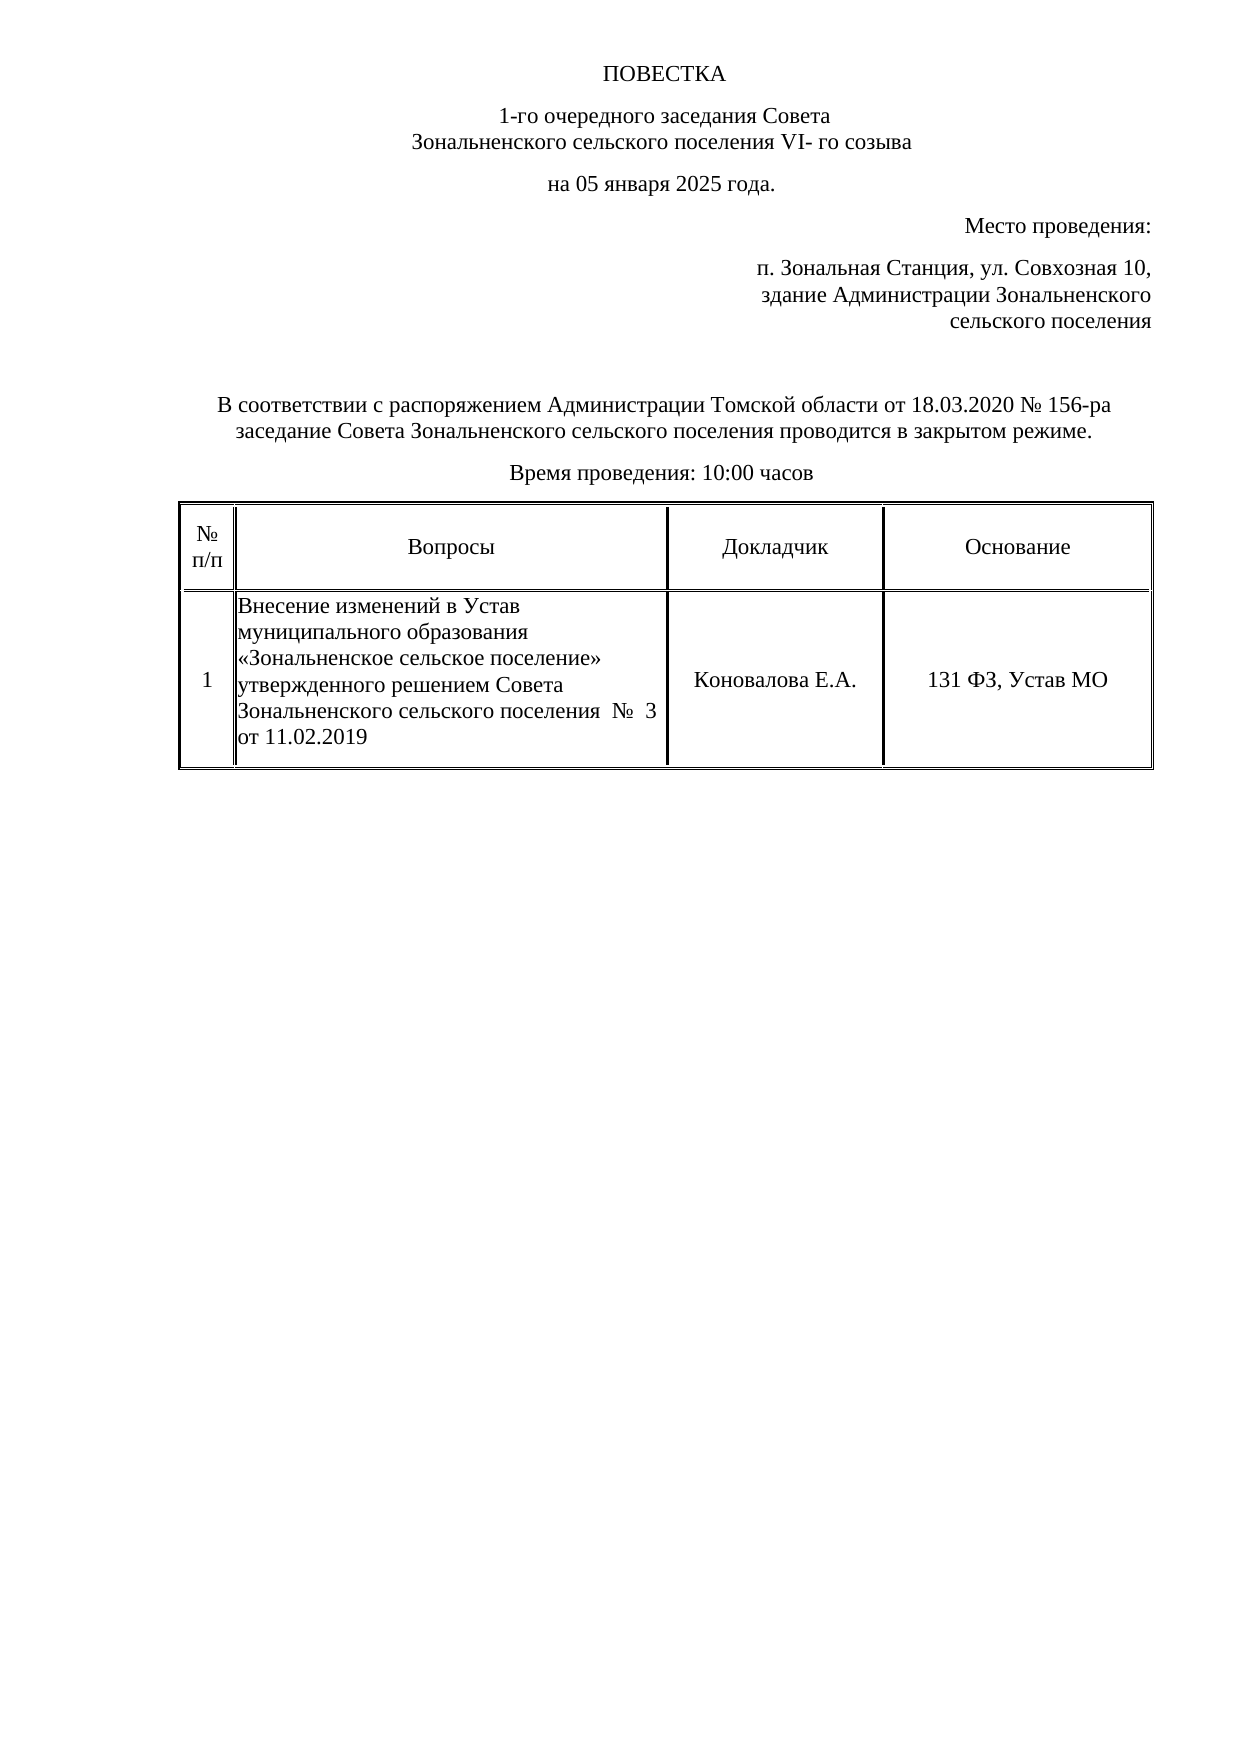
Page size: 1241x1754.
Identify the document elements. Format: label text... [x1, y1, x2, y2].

table_cell Коновалова Е.А. [667, 592, 883, 766]
table_header № п/п [181, 503, 235, 588]
table_header Основание [883, 505, 1151, 588]
table_cell 131 ФЗ, Устав МО [883, 589, 1151, 766]
text ПОВЕСТКА [177, 60, 1152, 86]
table_cell 1 [181, 589, 235, 766]
text сельского поселения [177, 307, 1152, 333]
text В соответствии с распоряжением Администрации Томской области от 18.03.2020 № 156-ра заседание Совета Зональненского сельского поселения проводится в закрытом режиме. [177, 391, 1152, 444]
text Зональненского сельского поселения VI- го созыва [177, 128, 1152, 155]
table_cell Внесение изменений в Устав муниципального образования «Зональненское сельское поселение» утвержденного решением Совета Зональненского сельского поселения № 3 от 11.02.2019 [235, 592, 667, 766]
text п. Зональная Станция, ул. Совхозная 10, [177, 254, 1152, 281]
text 1-го очередного заседания Совета [177, 102, 1152, 128]
table_header Вопросы [235, 505, 667, 588]
text на 05 января 2025 года. [177, 170, 1152, 197]
table_header Докладчик [667, 503, 883, 588]
text здание Администрации Зональненского [177, 281, 1152, 307]
text Время проведения: 10:00 часов [177, 459, 1152, 486]
text Место проведения: [177, 212, 1152, 239]
